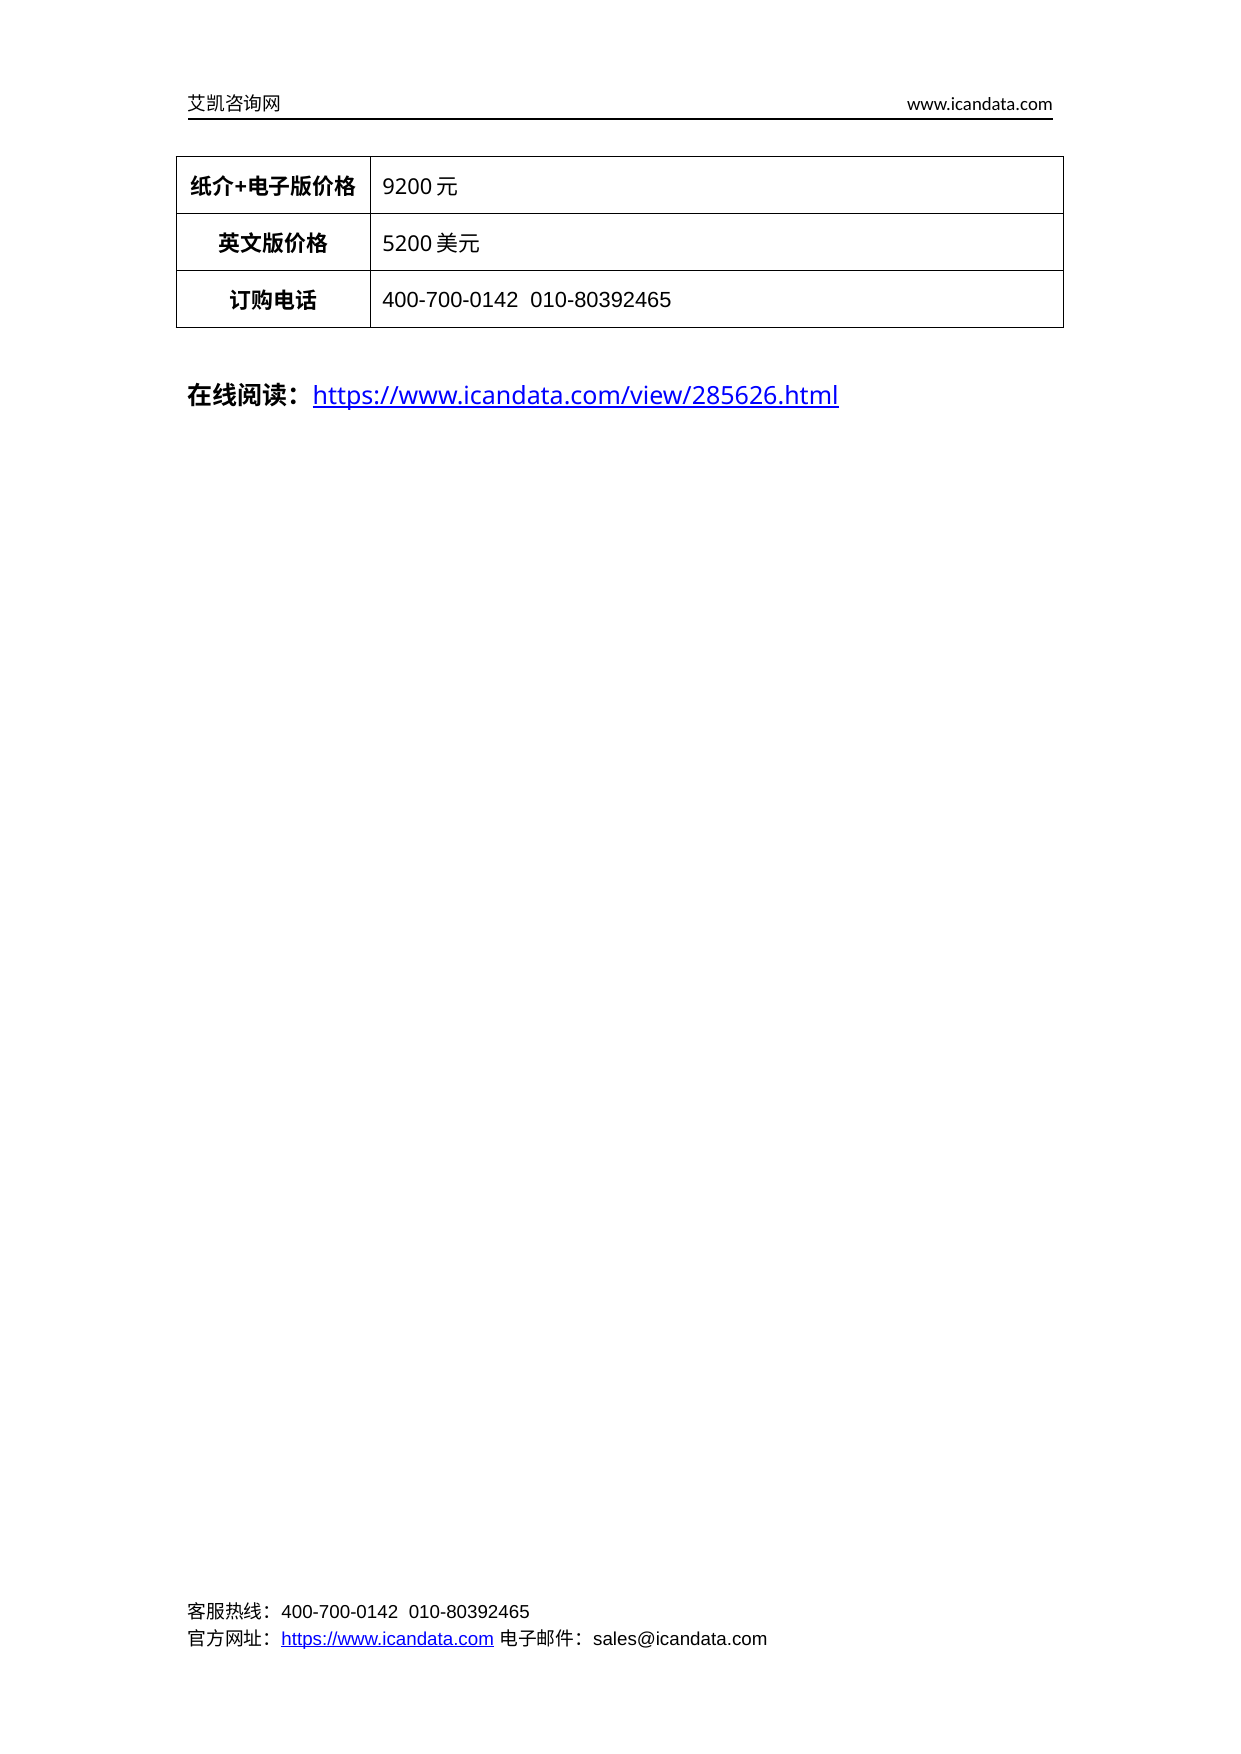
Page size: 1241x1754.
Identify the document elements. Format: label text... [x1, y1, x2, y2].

table_cell 英文版价格 [177, 214, 370, 270]
table_cell 订购电话 [177, 271, 370, 327]
text 在线阅读：https://www.icandata.com/view/285626.html [187, 361, 1053, 426]
table_cell 400-700-0142 010-80392465 [371, 271, 1063, 327]
table_cell 5200美元 [371, 214, 1063, 270]
table_cell 纸介+电子版价格 [177, 157, 370, 213]
table_cell 9200元 [371, 157, 1063, 213]
